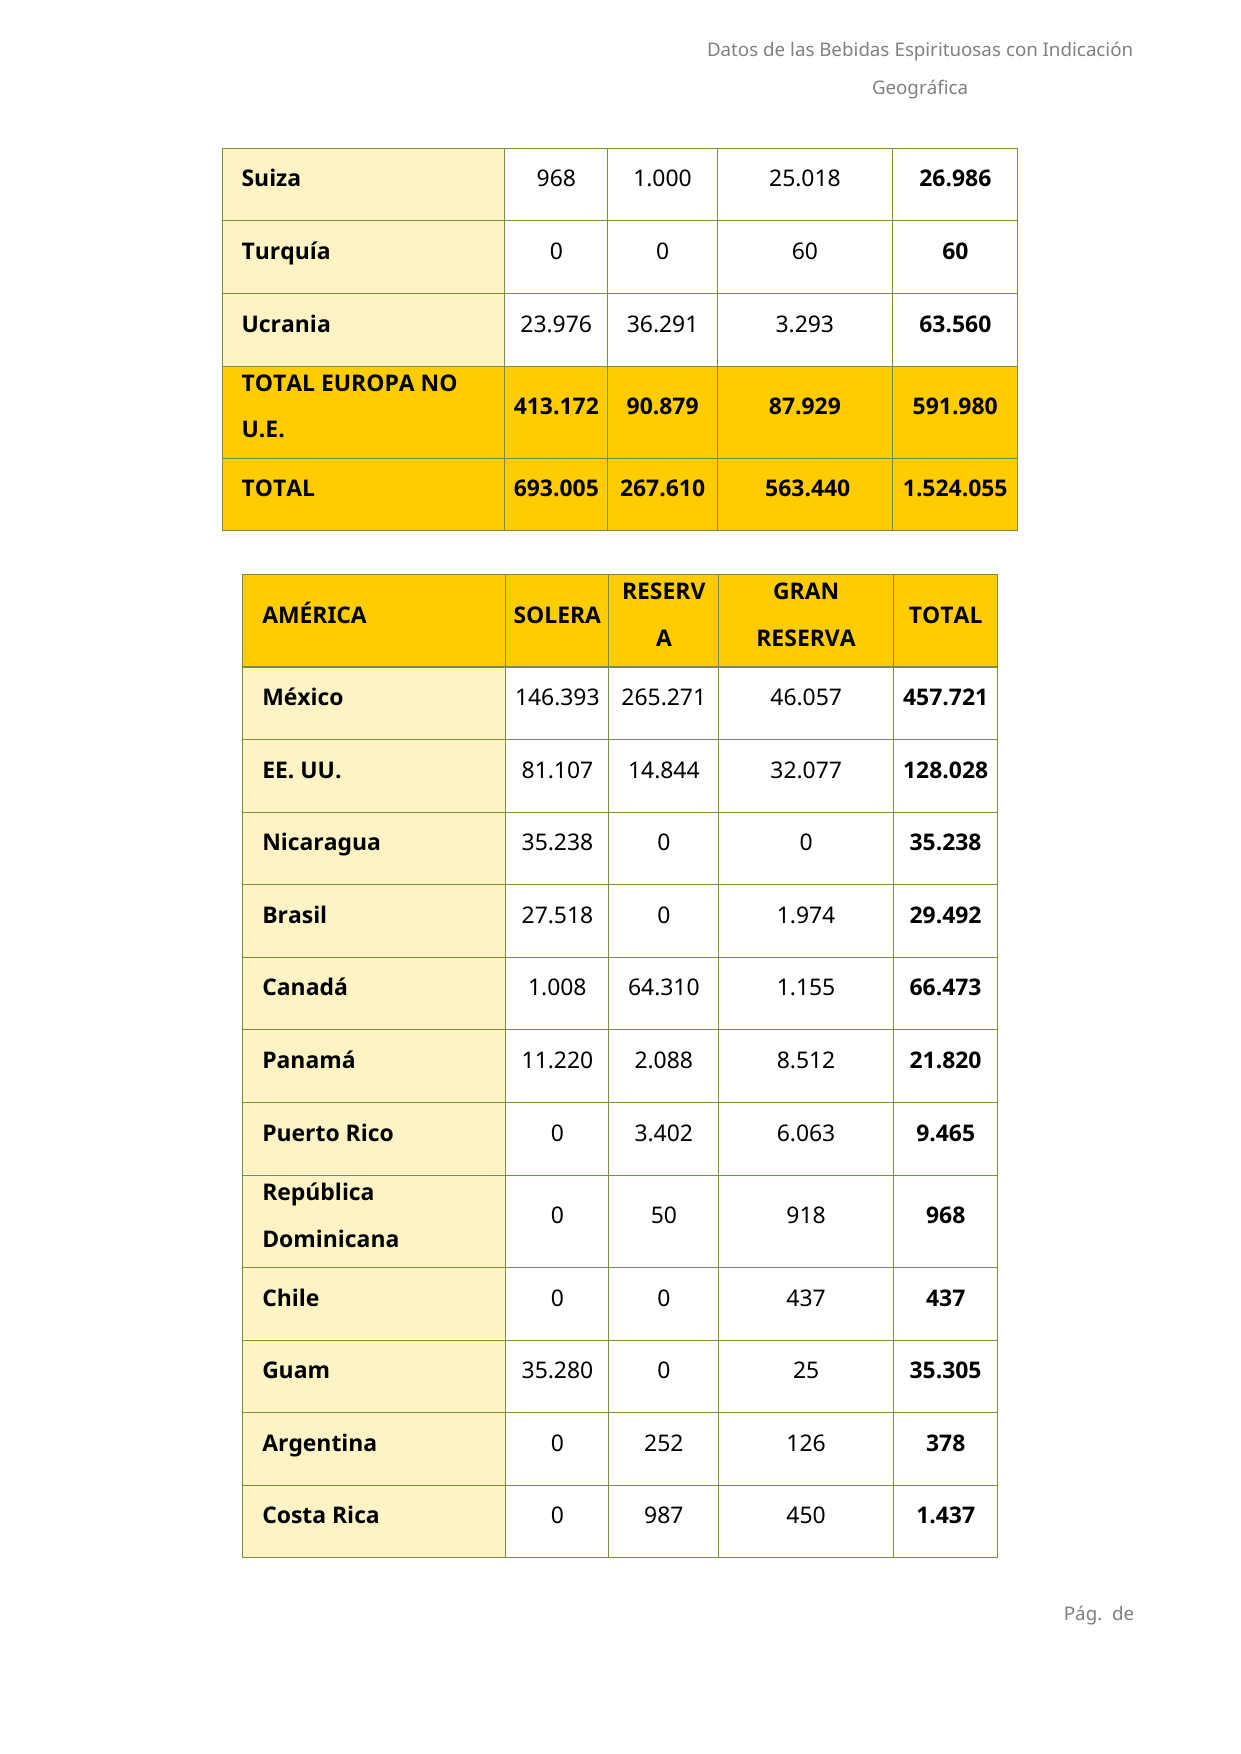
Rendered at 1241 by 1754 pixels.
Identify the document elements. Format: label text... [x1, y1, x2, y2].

table_cell 32.077 [719, 740, 893, 812]
table_cell 25.018 [718, 149, 892, 220]
table_cell Turquía [223, 221, 504, 293]
table_cell 87.929 [718, 367, 892, 458]
table_cell 2.088 [609, 1030, 718, 1102]
table_cell Chile [243, 1268, 505, 1339]
table_cell 35.238 [894, 813, 997, 884]
table_header TOTAL [894, 575, 997, 666]
table_cell 27.518 [506, 885, 608, 957]
table_cell 25 [719, 1341, 893, 1412]
table_cell 1.155 [719, 958, 893, 1029]
table_cell 1.000 [608, 149, 717, 220]
table_cell 3.293 [718, 294, 892, 366]
table_cell 90.879 [608, 367, 717, 458]
table_cell Nicaragua [243, 813, 505, 884]
table_cell 968 [894, 1176, 997, 1267]
table_cell 0 [506, 1176, 608, 1267]
table_cell Argentina [243, 1413, 505, 1485]
table_cell 26.986 [893, 149, 1017, 220]
table_cell 81.107 [506, 740, 608, 812]
table_cell 1.524.055 [893, 459, 1017, 530]
table_header AMÉRICA [243, 575, 505, 666]
table_cell 0 [609, 1268, 718, 1339]
table_cell 437 [719, 1268, 893, 1339]
table_cell Ucrania [223, 294, 504, 366]
table_cell 450 [719, 1486, 893, 1557]
table_cell 66.473 [894, 958, 997, 1029]
table_cell 265.271 [609, 668, 718, 739]
table_cell 0 [609, 813, 718, 884]
table_cell Panamá [243, 1030, 505, 1102]
table_cell Brasil [243, 885, 505, 957]
table_cell 11.220 [506, 1030, 608, 1102]
table_cell 0 [506, 1268, 608, 1339]
table_cell 63.560 [893, 294, 1017, 366]
table_header SOLERA [506, 575, 608, 666]
table_cell República Dominicana [243, 1176, 505, 1267]
table_cell 35.305 [894, 1341, 997, 1412]
table_cell 0 [506, 1486, 608, 1557]
table_cell 35.238 [506, 813, 608, 884]
table_cell Suiza [223, 149, 504, 220]
table_cell EE. UU. [243, 740, 505, 812]
table_cell 23.976 [505, 294, 607, 366]
table_cell 60 [718, 221, 892, 293]
table_cell 378 [894, 1413, 997, 1485]
table_cell 60 [893, 221, 1017, 293]
table_cell TOTAL EUROPA NO U.E. [223, 367, 504, 458]
table_header RESERVA [609, 575, 718, 666]
table_cell 35.280 [506, 1341, 608, 1412]
table_cell 0 [719, 813, 893, 884]
table_cell 0 [608, 221, 717, 293]
table_cell 21.820 [894, 1030, 997, 1102]
table_cell 29.492 [894, 885, 997, 957]
table_cell 0 [506, 1413, 608, 1485]
table_cell 36.291 [608, 294, 717, 366]
table_cell 3.402 [609, 1103, 718, 1174]
table_cell 252 [609, 1413, 718, 1485]
table_cell 64.310 [609, 958, 718, 1029]
table_cell 6.063 [719, 1103, 893, 1174]
table_cell 591.980 [893, 367, 1017, 458]
table_cell 1.974 [719, 885, 893, 957]
table_cell Puerto Rico [243, 1103, 505, 1174]
table_header GRAN RESERVA [719, 575, 893, 666]
table_cell 146.393 [506, 668, 608, 739]
table_cell 918 [719, 1176, 893, 1267]
table_cell 14.844 [609, 740, 718, 812]
table_cell 46.057 [719, 668, 893, 739]
table_cell 1.008 [506, 958, 608, 1029]
table_cell 8.512 [719, 1030, 893, 1102]
table_cell 0 [609, 1341, 718, 1412]
table_cell 968 [505, 149, 607, 220]
table_cell 413.172 [505, 367, 607, 458]
table_cell México [243, 668, 505, 739]
table_cell 9.465 [894, 1103, 997, 1174]
table_cell 0 [506, 1103, 608, 1174]
table_cell 987 [609, 1486, 718, 1557]
table_cell Costa Rica [243, 1486, 505, 1557]
table_cell 437 [894, 1268, 997, 1339]
table_cell 563.440 [718, 459, 892, 530]
table_cell 0 [505, 221, 607, 293]
table_cell Canadá [243, 958, 505, 1029]
table_cell Guam [243, 1341, 505, 1412]
table_cell 128.028 [894, 740, 997, 812]
table_cell 1.437 [894, 1486, 997, 1557]
table_cell 126 [719, 1413, 893, 1485]
table_cell 0 [609, 885, 718, 957]
table_cell 267.610 [608, 459, 717, 530]
table_cell 693.005 [505, 459, 607, 530]
table_cell 457.721 [894, 668, 997, 739]
table_cell 50 [609, 1176, 718, 1267]
table_cell TOTAL [223, 459, 504, 530]
